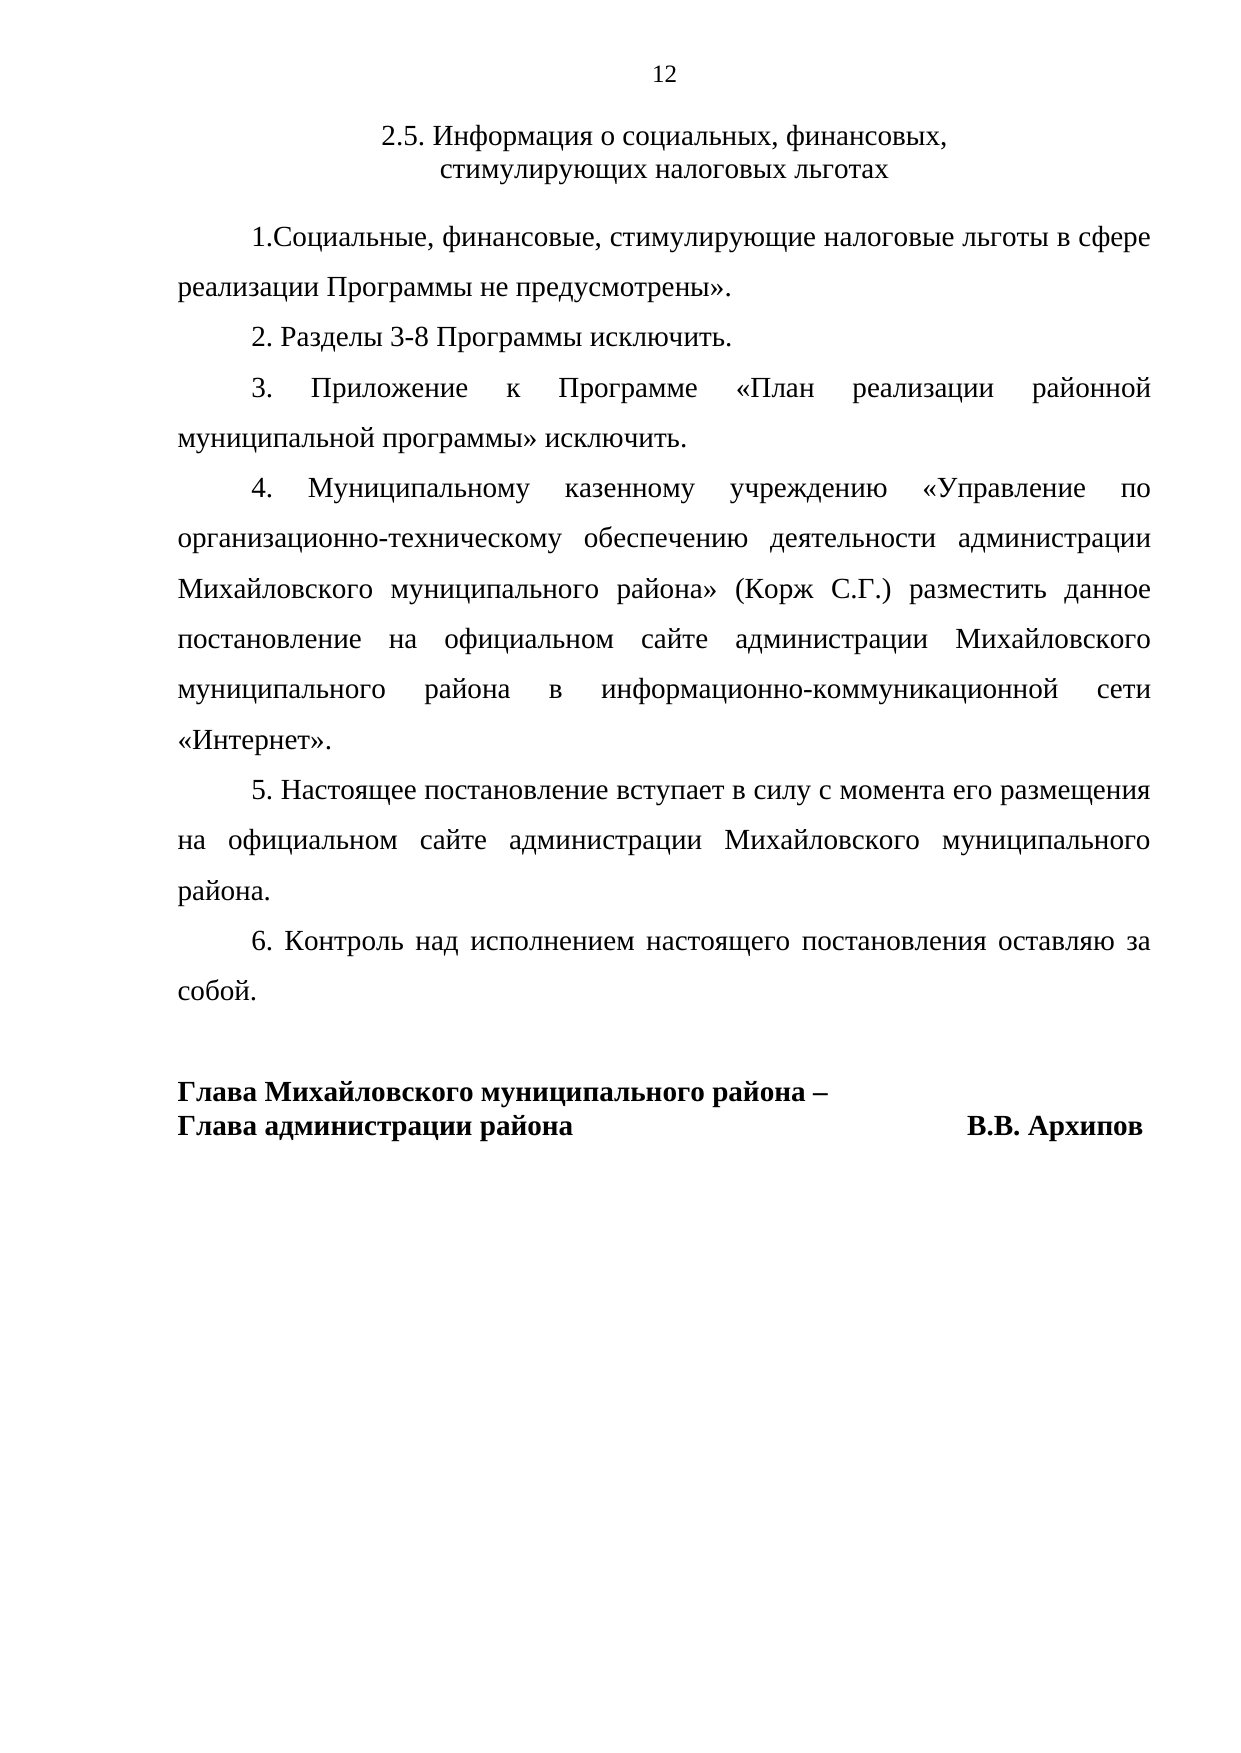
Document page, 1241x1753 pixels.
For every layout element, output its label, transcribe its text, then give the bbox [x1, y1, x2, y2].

text стимулирующих налоговых льготах [177, 152, 1152, 185]
text 4. Муниципальному казенному учреждению «Управление по организационно-техническому обеспечению деятельности администрации Михайловского муниципального района» (Корж С.Г.) разместить данное постановление на официальном сайте администрации Михайловского муниципального района в информационно-коммуникационной сети «Интернет». [177, 470, 1152, 755]
text 2.5. Информация о социальных, финансовых, [177, 118, 1152, 152]
text 3. Приложение к Программе «План реализации районной муниципальной программы» исключить. [177, 370, 1152, 453]
text 1.Социальные, финансовые, стимулирующие налоговые льготы в сфере реализации Программы не предусмотрены». [177, 219, 1152, 303]
text 5. Настоящее постановление вступает в силу с момента его размещения на официальном сайте администрации Михайловского муниципального района. [177, 772, 1152, 906]
text Глава администрации района В.В. Архипов [177, 1108, 1152, 1141]
text Глава Михайловского муниципального района – [177, 1074, 1152, 1108]
text 2. Разделы 3-8 Программы исключить. [177, 319, 1152, 353]
text 6. Контроль над исполнением настоящего постановления оставляю за собой. [177, 923, 1152, 1007]
